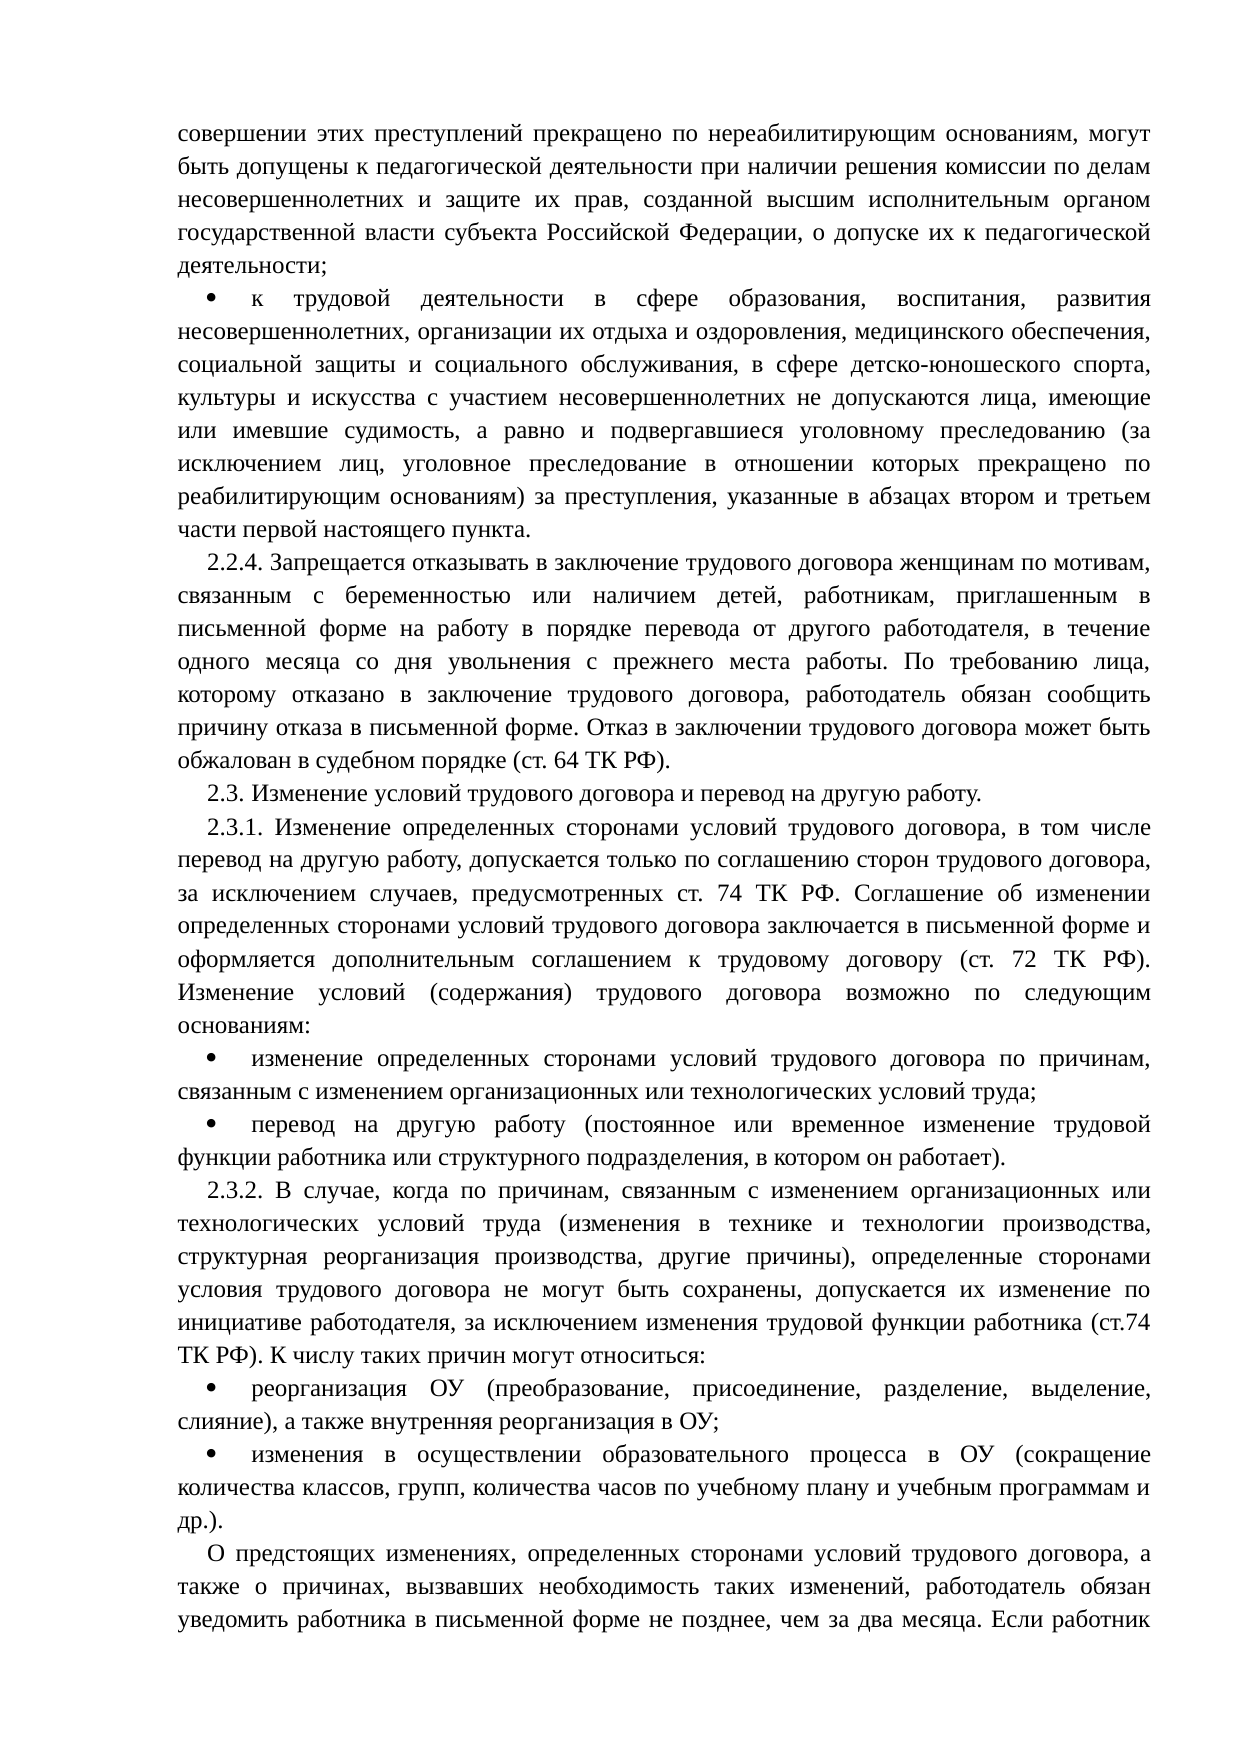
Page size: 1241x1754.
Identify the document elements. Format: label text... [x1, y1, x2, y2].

list перевод на другую работу (постоянное или временное изменение трудовой функции работника или структурного подразделения, в котором он работает). [177, 1109, 1152, 1171]
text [177, 1538, 1152, 1633]
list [177, 118, 1152, 279]
list изменение определенных сторонами условий трудового договора по причинам, связанным с изменением организационных или технологических условий труда; [177, 1043, 1152, 1104]
text 2.3.1. Изменение определенных сторонами условий трудового договора, в том числе перевод на другую работу, допускается только по соглашению сторон трудового договора, за исключением случаев, предусмотренных ст. 74 ТК РФ. Соглашение об изменении определенных сторонами условий трудового договора заключается в письменной форме и оформляется дополнительным соглашением к трудовому договору (ст. 72 ТК РФ). Изменение условий (содержания) трудового договора возможно по следующим основаниям: [177, 812, 1152, 1038]
text 2.3. Изменение условий трудового договора и перевод на другую работу. [177, 778, 1152, 807]
list реорганизация ОУ (преобразование, присоединение, разделение, выделение, слияние), а также внутренняя реорганизация в ОУ; [177, 1373, 1152, 1435]
list изменения в осуществлении образовательного процесса в ОУ (сокращение количества классов, групп, количества часов по учебному плану и учебным программам и др.). [177, 1439, 1152, 1534]
list к трудовой деятельности в сфере образования, воспитания, развития несовершеннолетних, организации их отдыха и оздоровления, медицинского обеспечения, социальной защиты и социального обслуживания, в сфере детско-юношеского спорта, культуры и искусства с участием несовершеннолетних не допускаются лица, имеющие или имевшие судимость, а равно и подвергавшиеся уголовному преследованию (за исключением лиц, уголовное преследование в отношении которых прекращено по реабилитирующим основаниям) за преступления, указанные в абзацах втором и третьем части первой настоящего пункта. [177, 283, 1152, 543]
text 2.3.2. В случае, когда по причинам, связанным с изменением организационных или технологических условий труда (изменения в технике и технологии производства, структурная реорганизация производства, другие причины), определенные сторонами условия трудового договора не могут быть сохранены, допускается их изменение по инициативе работодателя, за исключением изменения трудовой функции работника (ст.74 ТК РФ). К числу таких причин могут относиться: [177, 1175, 1152, 1369]
text 2.2.4. Запрещается отказывать в заключение трудового договора женщинам по мотивам, связанным с беременностью или наличием детей, работникам, приглашенным в письменной форме на работу в порядке перевода от другого работодателя, в течение одного месяца со дня увольнения с прежнего места работы. По требованию лица, которому отказано в заключение трудового договора, работодатель обязан сообщить причину отказа в письменной форме. Отказ в заключении трудового договора может быть обжалован в судебном порядке (ст. 64 ТК РФ). [177, 547, 1152, 774]
